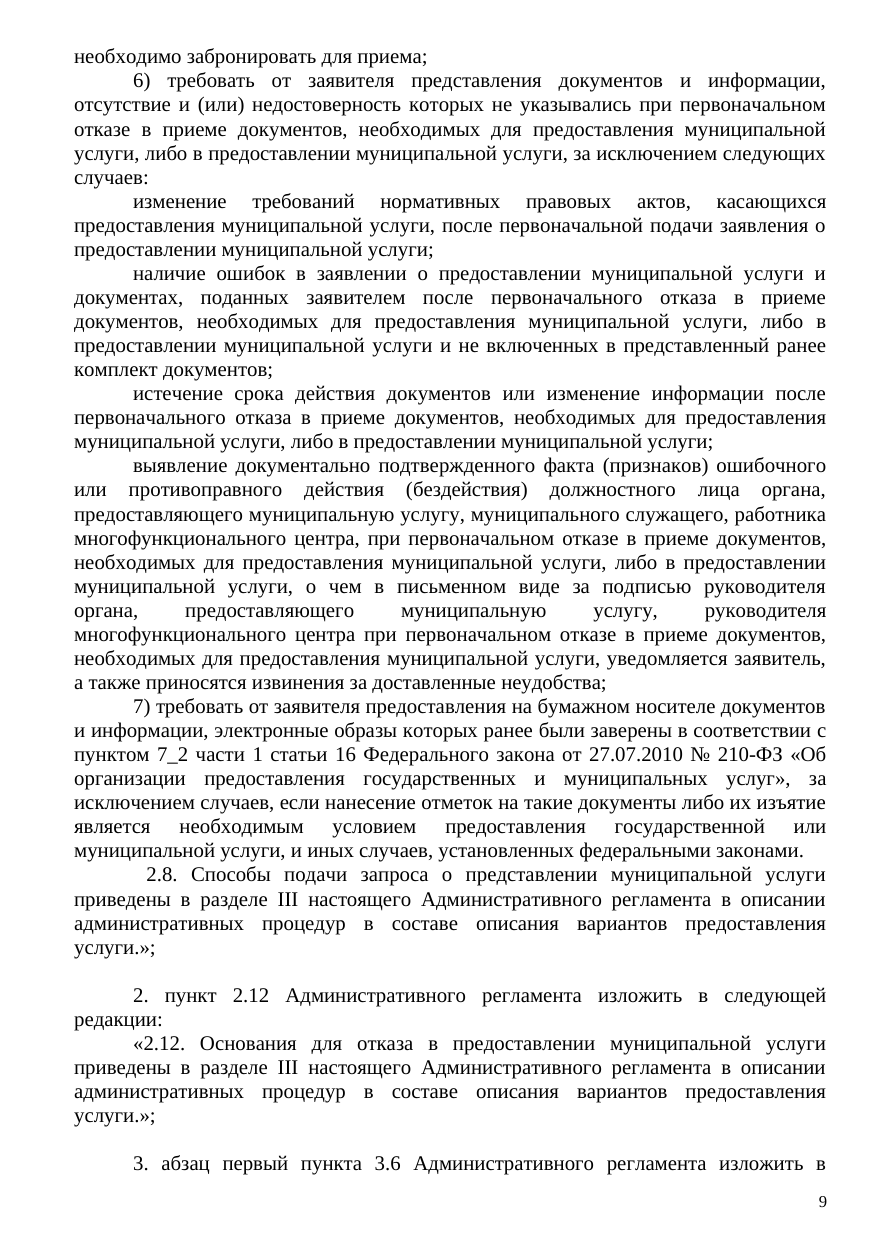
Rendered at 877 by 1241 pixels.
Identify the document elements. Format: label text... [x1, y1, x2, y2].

text истечение срока действия документов или изменение информации после первоначального отказа в приеме документов, необходимых для предоставления муниципальной услуги, либо в предоставлении муниципальной услуги; [74, 381, 827, 453]
text «2.12. Основания для отказа в предоставлении муниципальной услуги приведены в разделе III настоящего Административного регламента в описании административных процедур в составе описания вариантов предоставления услуги.»; [74, 1031, 827, 1127]
text наличие ошибок в заявлении о предоставлении муниципальной услуги и документах, поданных заявителем после первоначального отказа в приеме документов, необходимых для предоставления муниципальной услуги, либо в предоставлении муниципальной услуги и не включенных в представленный ранее комплект документов; [74, 261, 827, 381]
text 2. пункт 2.12 Административного регламента изложить в следующей редакции: [74, 983, 827, 1031]
text 7) требовать от заявителя предоставления на бумажном носителе документов и информации, электронные образы которых ранее были заверены в соответствии с пунктом 7_2 части 1 статьи 16 Федерального закона от 27.07.2010 № 210-ФЗ «Об организации предоставления государственных и муниципальных услуг», за исключением случаев, если нанесение отметок на такие документы либо их изъятие является необходимым условием предоставления государственной или муниципальной услуги, и иных случаев, установленных федеральными законами. [74, 694, 827, 862]
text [74, 1151, 827, 1175]
text 6) требовать от заявителя представления документов и информации, отсутствие и (или) недостоверность которых не указывались при первоначальном отказе в приеме документов, необходимых для предоставления муниципальной услуги, либо в предоставлении муниципальной услуги, за исключением следующих случаев: [74, 68, 827, 189]
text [74, 44, 827, 68]
text выявление документально подтвержденного факта (признаков) ошибочного или противоправного действия (бездействия) должностного лица органа, предоставляющего муниципальную услугу, муниципального служащего, работника многофункционального центра, при первоначальном отказе в приеме документов, необходимых для предоставления муниципальной услуги, либо в предоставлении муниципальной услуги, о чем в письменном виде за подписью руководителя органа, предоставляющего муниципальную услугу, руководителя многофункционального центра при первоначальном отказе в приеме документов, необходимых для предоставления муниципальной услуги, уведомляется заявитель, а также приносятся извинения за доставленные неудобства; [74, 453, 827, 694]
text изменение требований нормативных правовых актов, касающихся предоставления муниципальной услуги, после первоначальной подачи заявления о предоставлении муниципальной услуги; [74, 189, 827, 261]
text 2.8. Способы подачи запроса о представлении муниципальной услуги приведены в разделе III настоящего Административного регламента в описании административных процедур в составе описания вариантов предоставления услуги.»; [74, 862, 827, 959]
